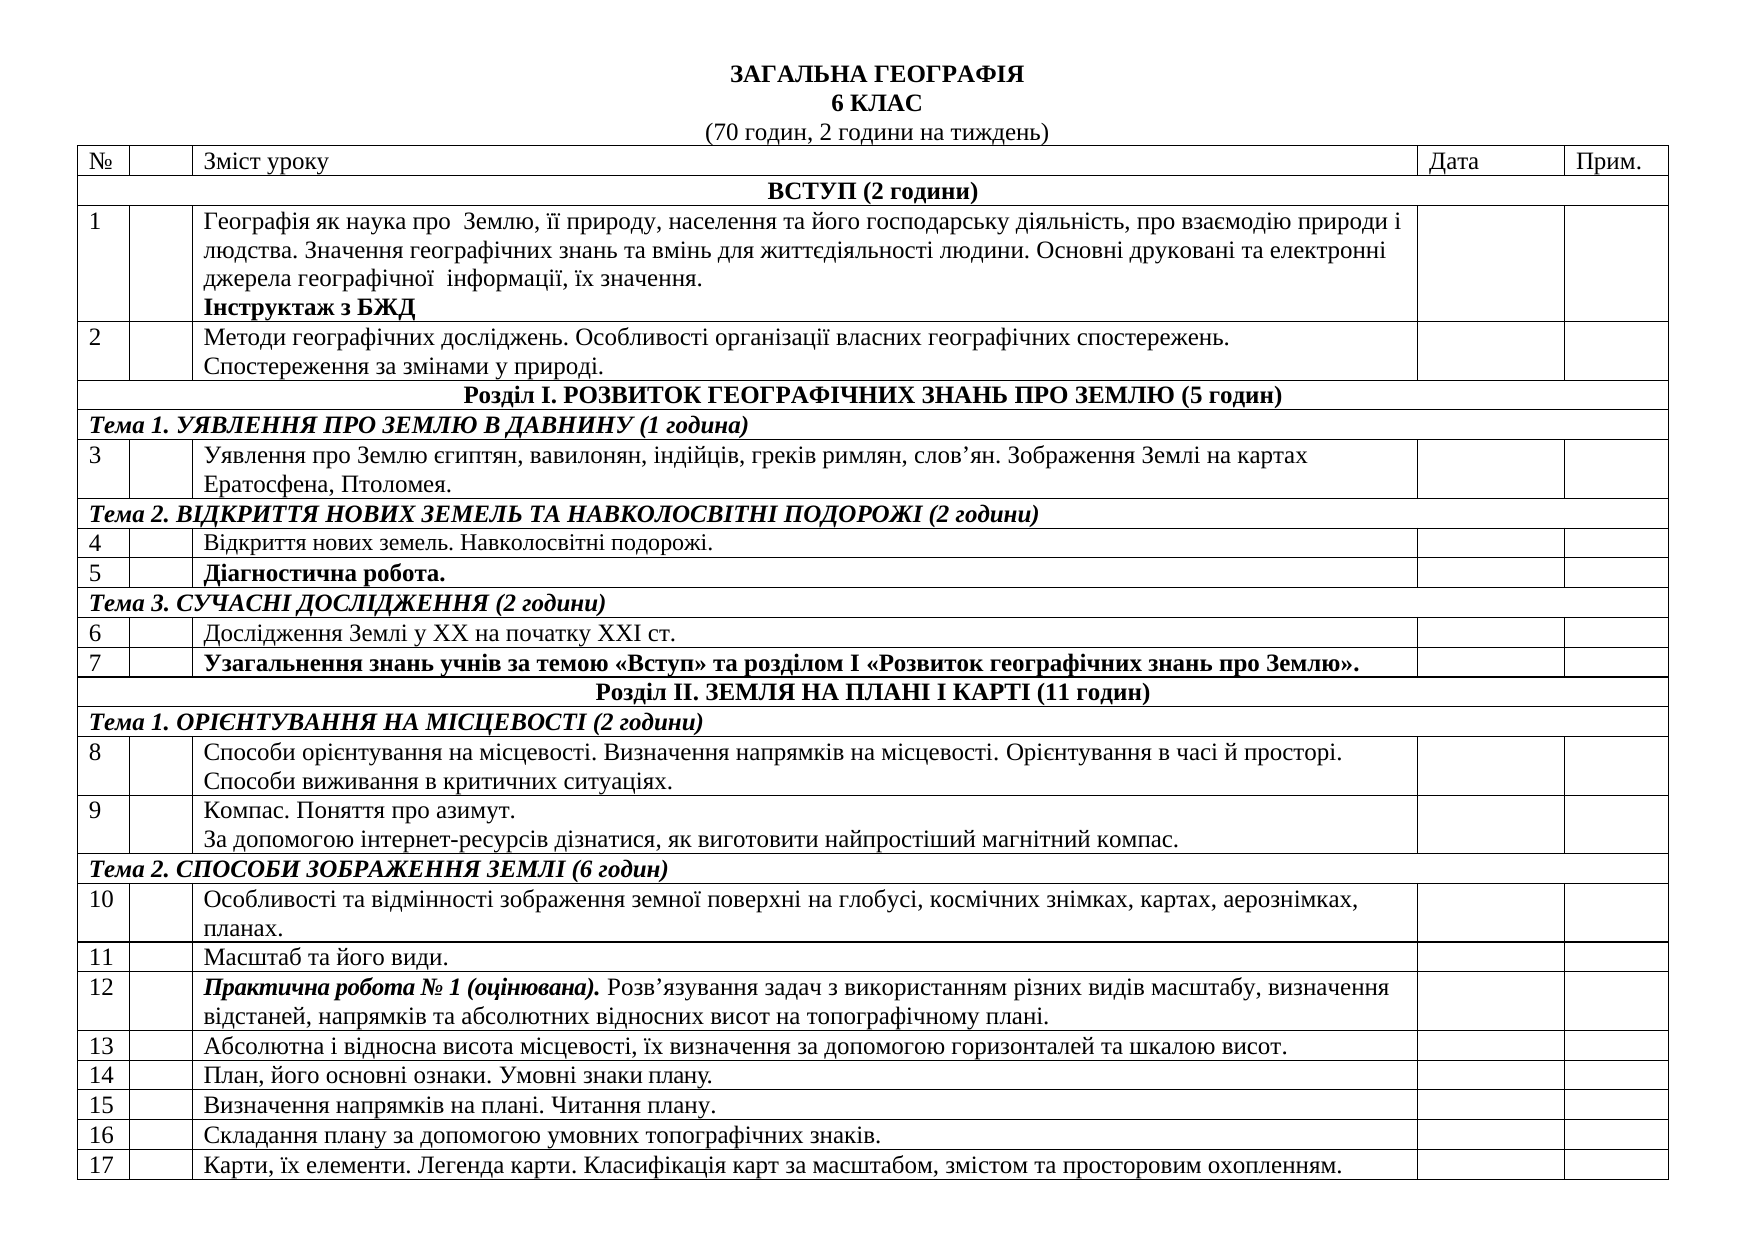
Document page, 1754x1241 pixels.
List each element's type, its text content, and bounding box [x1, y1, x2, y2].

table_cell [1565, 884, 1668, 941]
table_cell [1565, 440, 1668, 498]
text 6 КЛАС [89, 88, 1665, 117]
table_cell [1418, 529, 1564, 557]
table_cell Тема 3. СУЧАСНІ ДОСЛІДЖЕННЯ (2 години) [78, 588, 1668, 617]
table_header [130, 146, 192, 175]
table_cell Визначення напрямків на плані. Читання плану. [193, 1090, 1417, 1119]
table_cell [1418, 796, 1564, 853]
table_cell [1418, 1090, 1564, 1119]
table_cell Практична робота № 1 (оцінювана). Розв’язування задач з використанням різних видів масштабу, визначення відстаней, напрямків та абсолютних відносних висот на топографічному плані. [193, 972, 1417, 1030]
table_cell Тема 1. ОРІЄНТУВАННЯ НА МІСЦЕВОСТІ (2 години) [78, 707, 1668, 736]
table_cell 8 [78, 737, 129, 794]
table_cell [1565, 1150, 1668, 1179]
table_cell [1418, 558, 1564, 587]
table_cell 6 [78, 618, 129, 647]
table_cell [1553, 618, 1564, 647]
table_cell [1418, 206, 1564, 321]
table_cell [130, 1061, 192, 1089]
table_cell 1 [78, 206, 129, 321]
table_cell [1565, 1120, 1668, 1149]
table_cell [193, 1150, 1417, 1179]
table_cell [1565, 206, 1668, 321]
table_cell 14 [78, 1061, 129, 1089]
table_cell [1565, 1061, 1668, 1089]
table_cell Масштаб та його види. [193, 943, 1417, 971]
table_cell 12 [78, 972, 129, 1030]
table_cell Тема 2. ВІДКРИТТЯ НОВИХ ЗЕМЕЛЬ ТА НАВКОЛОСВІТНІ ПОДОРОЖІ (2 години) [78, 499, 1668, 527]
table_header № [78, 146, 129, 175]
table_cell Дослідження Землі у ХХ на початку ХХІ ст. [193, 618, 1417, 647]
table_cell 5 [78, 558, 129, 587]
table_cell 15 [78, 1090, 129, 1119]
table_cell [1418, 322, 1564, 379]
table_cell [1565, 1090, 1668, 1119]
table_cell [1565, 558, 1668, 587]
table_cell [1418, 1031, 1564, 1059]
table_cell Тема 1. УЯВЛЕННЯ ПРО ЗЕМЛЮ В ДАВНИНУ (1 година) [78, 410, 1668, 439]
table_cell [1553, 1120, 1564, 1149]
table_cell [130, 1120, 192, 1149]
table_cell [1565, 529, 1668, 557]
text ЗАГАЛЬНА ГЕОГРАФІЯ [89, 59, 1665, 88]
table_cell 16 [78, 1120, 129, 1149]
table_cell [1565, 796, 1668, 853]
table_cell Розділ І. РОЗВИТОК ГЕОГРАФІЧНИХ ЗНАНЬ ПРО ЗЕМЛЮ (5 годин) [78, 381, 1668, 409]
table_cell 7 [78, 648, 129, 676]
table_cell [130, 943, 192, 971]
table_cell Абсолютна і відносна висота місцевості, їх визначення за допомогою горизонталей та шкалою висот. [193, 1031, 1417, 1059]
table_cell 3 [78, 440, 129, 498]
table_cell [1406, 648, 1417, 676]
table_cell [130, 322, 192, 379]
table_cell [130, 529, 192, 557]
table_cell [1565, 943, 1668, 971]
table_cell [1418, 648, 1429, 676]
table_cell Складання плану за допомогою умовних топографічних знаків. [193, 1120, 1417, 1149]
table_cell [1418, 618, 1429, 647]
table_header Дата [1418, 146, 1564, 175]
table_cell [1553, 648, 1564, 676]
table_cell Методи географічних досліджень. Особливості організації власних географічних спостережень. Спостереження за змінами у природі. [193, 322, 1417, 379]
table_cell [130, 558, 192, 587]
table_cell [1418, 440, 1564, 498]
table_cell [1553, 1150, 1564, 1179]
table_cell [1565, 648, 1668, 676]
table_cell [1418, 1061, 1564, 1089]
table_cell [130, 884, 192, 941]
table_cell 10 [78, 884, 129, 941]
table_cell [1418, 884, 1564, 941]
table_cell Компас. Поняття про азимут. За допомогою інтернет-ресурсів дізнатися, як виготовити найпростіший магнітний компас. [193, 796, 1417, 853]
table_cell [130, 737, 192, 794]
table_cell [1565, 322, 1668, 379]
table_cell ВСТУП (2 години) [78, 176, 1668, 205]
table_cell 2 [78, 322, 129, 379]
table_cell 13 [78, 1031, 129, 1059]
table_cell Тема 2. СПОСОБИ ЗОБРАЖЕННЯ ЗЕМЛІ (6 годин) [78, 854, 1668, 883]
table_cell [130, 796, 192, 853]
table_cell [1565, 1031, 1668, 1059]
table_cell 17 [78, 1150, 129, 1179]
table_cell [1418, 1120, 1429, 1149]
table_cell 4 [78, 529, 129, 557]
table_cell Способи орієнтування на місцевості. Визначення напрямків на місцевості. Орієнтування в часі й просторі. Способи виживання в критичних ситуаціях. [193, 737, 1417, 794]
table_cell [130, 1150, 192, 1179]
table_header Прим. [1565, 146, 1668, 175]
table_header Зміст уроку [193, 146, 1417, 175]
table_cell 11 [78, 943, 129, 971]
table_cell Розділ ІІ. ЗЕМЛЯ НА ПЛАНІ І КАРТІ (11 годин) [78, 678, 1668, 706]
table_cell Особливості та відмінності зображення земної поверхні на глобусі, космічних знімках, картах, аерознімках, планах. [193, 884, 1417, 941]
table_cell [1418, 943, 1564, 971]
table_cell [1418, 1150, 1429, 1179]
table_cell Діагностична робота. [193, 558, 1417, 587]
table_cell [130, 618, 192, 647]
table_cell [130, 648, 192, 676]
text (70 годин, 2 години на тиждень) [89, 117, 1665, 145]
table_cell Відкриття нових земель. Навколосвітні подорожі. [193, 529, 1417, 557]
table_cell Географія як наука про Землю, її природу, населення та його господарську діяльність, про взаємодію природи і людства. Значення географічних знань та вмінь для життєдіяльності людини. Основні друковані та електронні джерела географічної інформації, їх значення. Інструктаж з БЖД [193, 206, 1417, 321]
table_cell [130, 440, 192, 498]
table_cell [1418, 972, 1564, 1030]
table_cell Уявлення про Землю єгиптян, вавилонян, індійців, греків римлян, слов’ян. Зображення Землі на картах Ератосфена, Птоломея. [193, 440, 1417, 498]
table_cell [1565, 618, 1668, 647]
table_cell [1565, 737, 1668, 794]
table_cell 9 [78, 796, 129, 853]
table_cell [130, 1031, 192, 1059]
table_cell [1565, 972, 1668, 1030]
table_cell План, його основні ознаки. Умовні знаки плану. [193, 1061, 1417, 1089]
table_cell [130, 206, 192, 321]
table_cell [130, 972, 192, 1030]
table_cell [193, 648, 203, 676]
table_cell [1418, 737, 1564, 794]
table_cell [130, 1090, 192, 1119]
